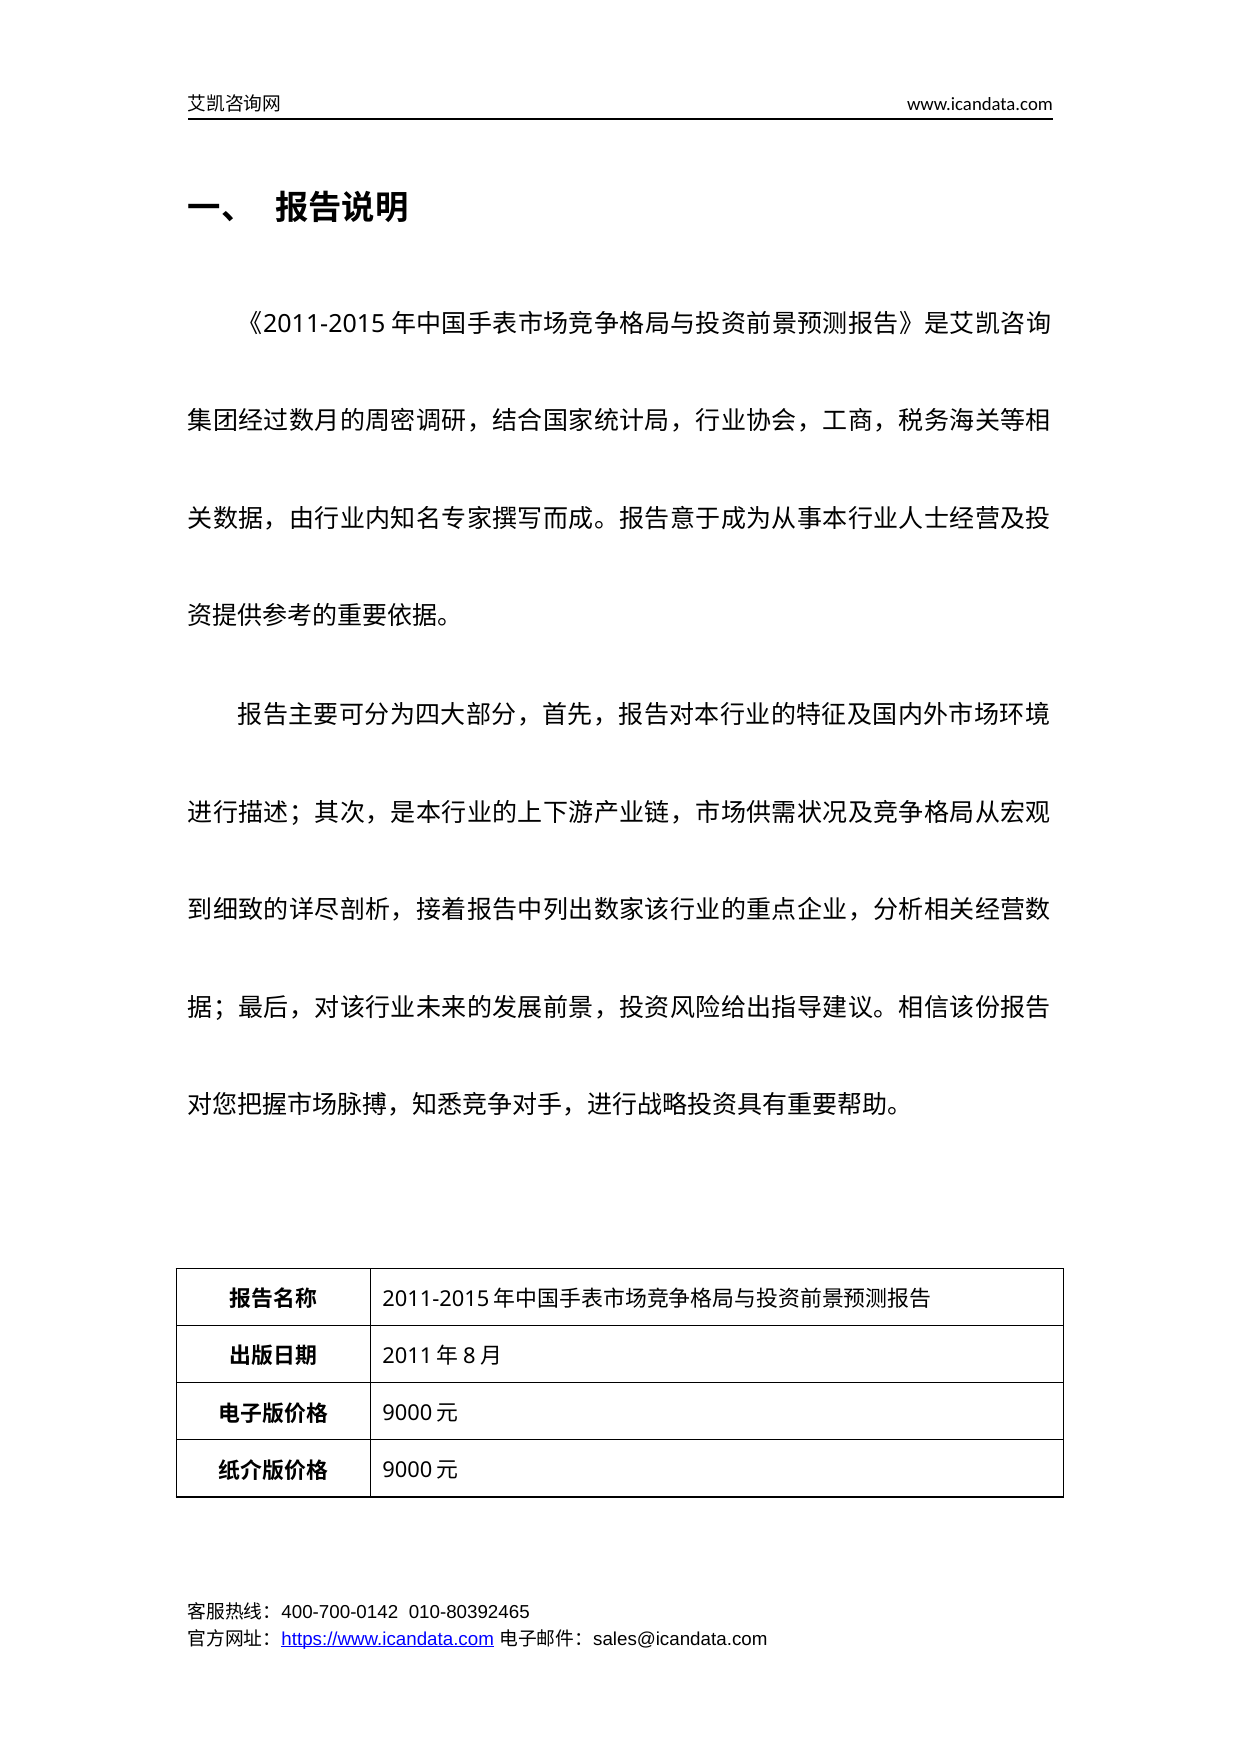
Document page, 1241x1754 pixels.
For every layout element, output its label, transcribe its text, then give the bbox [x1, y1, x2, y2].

subtitle 报告说明 [187, 172, 1053, 237]
table_cell 出版日期 [177, 1326, 370, 1382]
table_header 2011-2015年中国手表市场竞争格局与投资前景预测报告 [371, 1269, 1063, 1325]
table_cell 电子版价格 [177, 1383, 370, 1439]
table_cell 9000元 [371, 1383, 1063, 1439]
table_header 报告名称 [177, 1269, 370, 1325]
text 《2011-2015年中国手表市场竞争格局与投资前景预测报告》是艾凯咨询集团经过数月的周密调研，结合国家统计局，行业协会，工商，税务海关等相关数据，由行业内知名专家撰写而成。报告意于成为从事本行业人士经营及投资提供参考的重要依据。 [187, 289, 1053, 646]
table_cell 纸介版价格 [177, 1440, 370, 1496]
text 报告主要可分为四大部分，首先，报告对本行业的特征及国内外市场环境进行描述；其次，是本行业的上下游产业链，市场供需状况及竞争格局从宏观到细致的详尽剖析，接着报告中列出数家该行业的重点企业，分析相关经营数据；最后，对该行业未来的发展前景，投资风险给出指导建议。相信该份报告对您把握市场脉搏，知悉竞争对手，进行战略投资具有重要帮助。 [187, 681, 1053, 1136]
table_cell 9000元 [371, 1440, 1063, 1496]
table_cell 2011年8月 [371, 1326, 1063, 1382]
